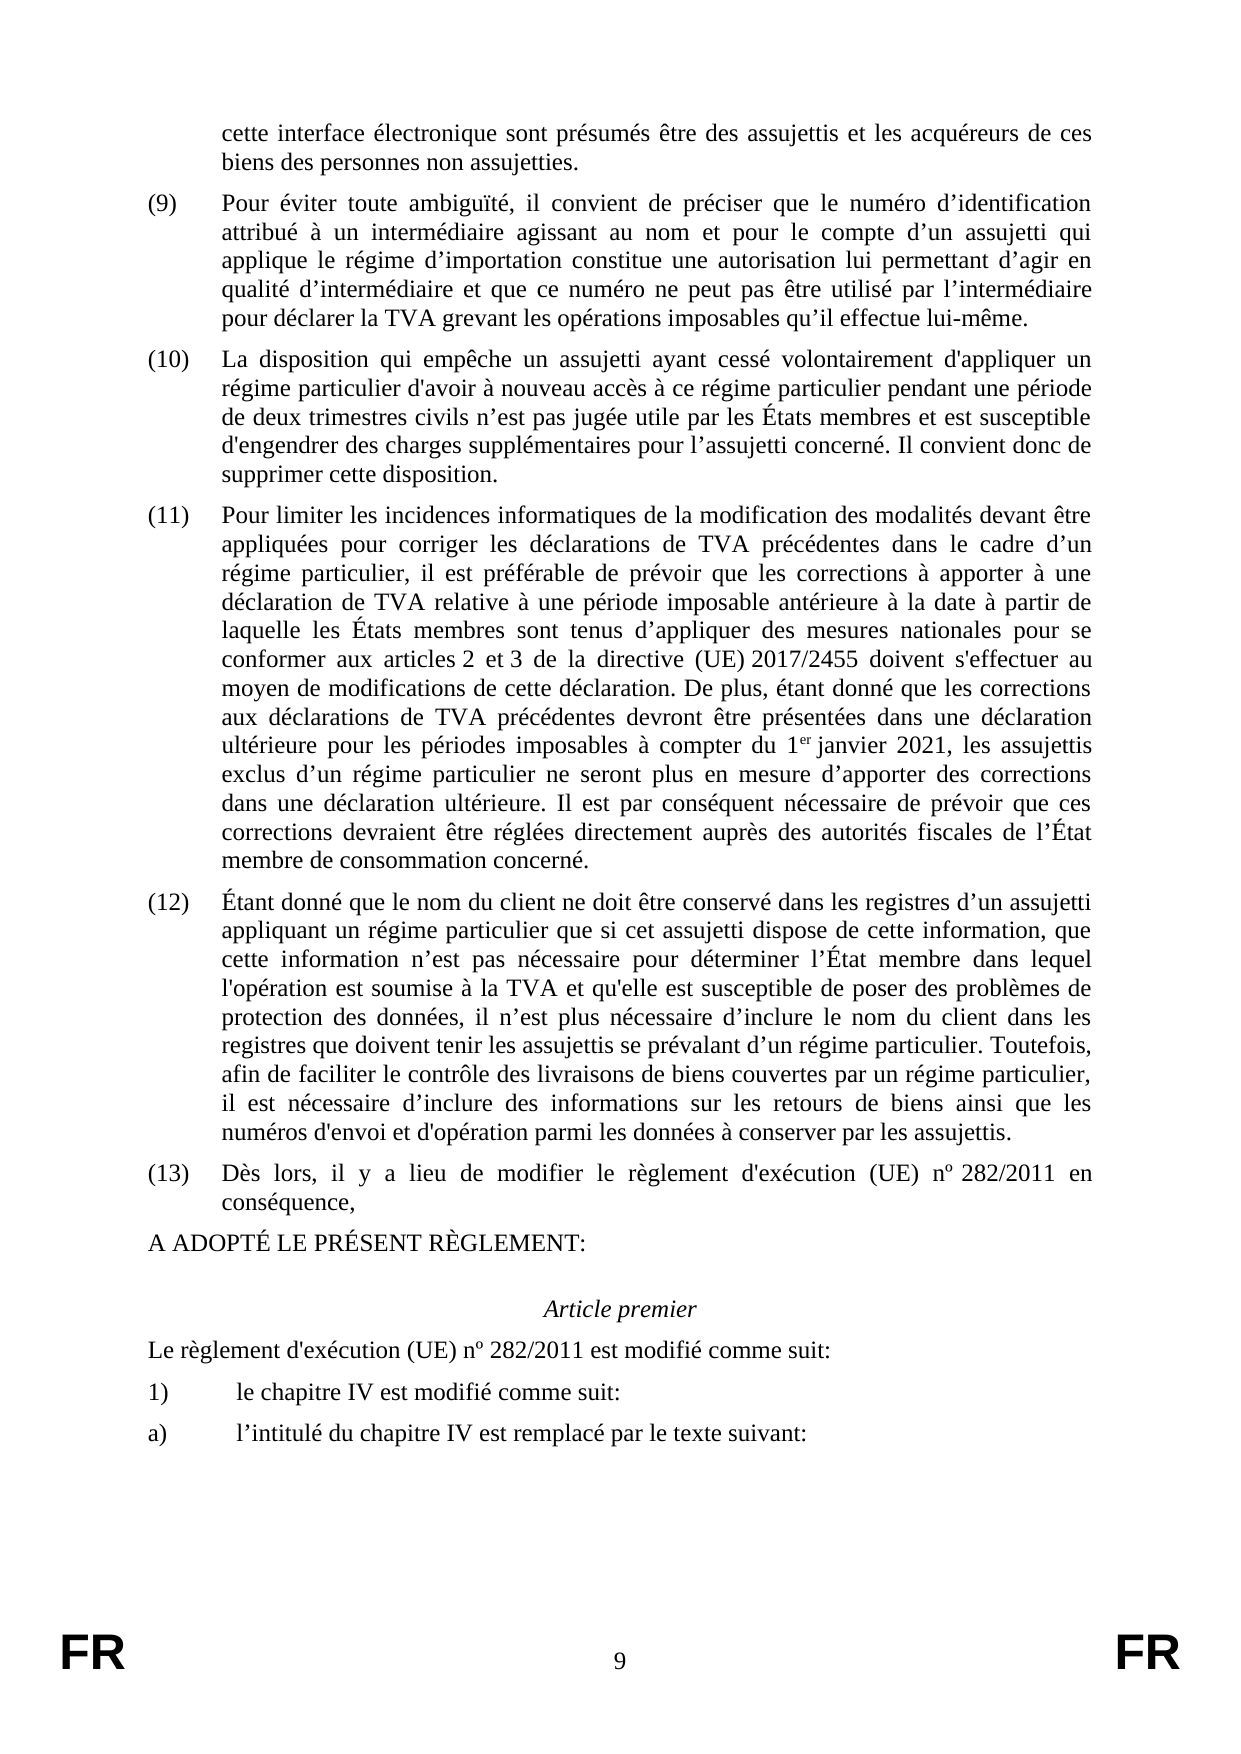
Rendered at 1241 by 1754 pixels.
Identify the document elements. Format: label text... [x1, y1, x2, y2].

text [148, 118, 1093, 176]
text 1) le chapitre IV est modifié comme suit: [148, 1377, 1093, 1406]
text (12) Étant donné que le nom du client ne doit être conservé dans les registres d’un assujetti appliquant un régime particulier que si cet assujetti dispose de cette information, que cette information n’est pas nécessaire pour déterminer l’État membre dans lequel l'opération est soumise à la TVA et qu'elle est susceptible de poser des problèmes de protection des données, il n’est plus nécessaire d’inclure le nom du client dans les registres que doivent tenir les assujettis se prévalant d’un régime particulier. Toutefois, afin de faciliter le contrôle des livraisons de biens couvertes par un régime particulier, il est nécessaire d’inclure des informations sur les retours de biens ainsi que les numéros d'envoi et d'opération parmi les données à conserver par les assujettis. [148, 887, 1093, 1146]
text a) l’intitulé du chapitre IV est remplacé par le texte suivant: [148, 1418, 1093, 1447]
text (13) Dès lors, il y a lieu de modifier le règlement d'exécution (UE) nº 282/2011 en conséquence, [148, 1158, 1093, 1216]
text Article premier [148, 1294, 1093, 1323]
text (10) La disposition qui empêche un assujetti ayant cessé volontairement d'appliquer un régime particulier d'avoir à nouveau accès à ce régime particulier pendant une période de deux trimestres civils n’est pas jugée utile par les États membres et est susceptible d'engendrer des charges supplémentaires pour l’assujetti concerné. Il convient donc de supprimer cette disposition. [148, 344, 1093, 488]
text A ADOPTÉ LE PRÉSENT RÈGLEMENT: [148, 1228, 1093, 1257]
text (9) Pour éviter toute ambiguïté, il convient de préciser que le numéro d’identification attribué à un intermédiaire agissant au nom et pour le compte d’un assujetti qui applique le régime d’importation constitue une autorisation lui permettant d’agir en qualité d’intermédiaire et que ce numéro ne peut pas être utilisé par l’intermédiaire pour déclarer la TVA grevant les opérations imposables qu’il effectue lui-même. [148, 188, 1093, 332]
text Le règlement d'exécution (UE) nº 282/2011 est modifié comme suit: [148, 1336, 1093, 1364]
text (11) Pour limiter les incidences informatiques de la modification des modalités devant être appliquées pour corriger les déclarations de TVA précédentes dans le cadre d’un régime particulier, il est préférable de prévoir que les corrections à apporter à une déclaration de TVA relative à une période imposable antérieure à la date à partir de laquelle les États membres sont tenus d’appliquer des mesures nationales pour se conformer aux articles 2 et 3 de la directive (UE) 2017/2455 doivent s'effectuer au moyen de modifications de cette déclaration. De plus, étant donné que les corrections aux déclarations de TVA précédentes devront être présentées dans une déclaration ultérieure pour les périodes imposables à compter du 1er janvier 2021, les assujettis exclus d’un régime particulier ne seront plus en mesure d’apporter des corrections dans une déclaration ultérieure. Il est par conséquent nécessaire de prévoir que ces corrections devraient être réglées directement auprès des autorités fiscales de l’État membre de consommation concerné. [148, 501, 1093, 874]
